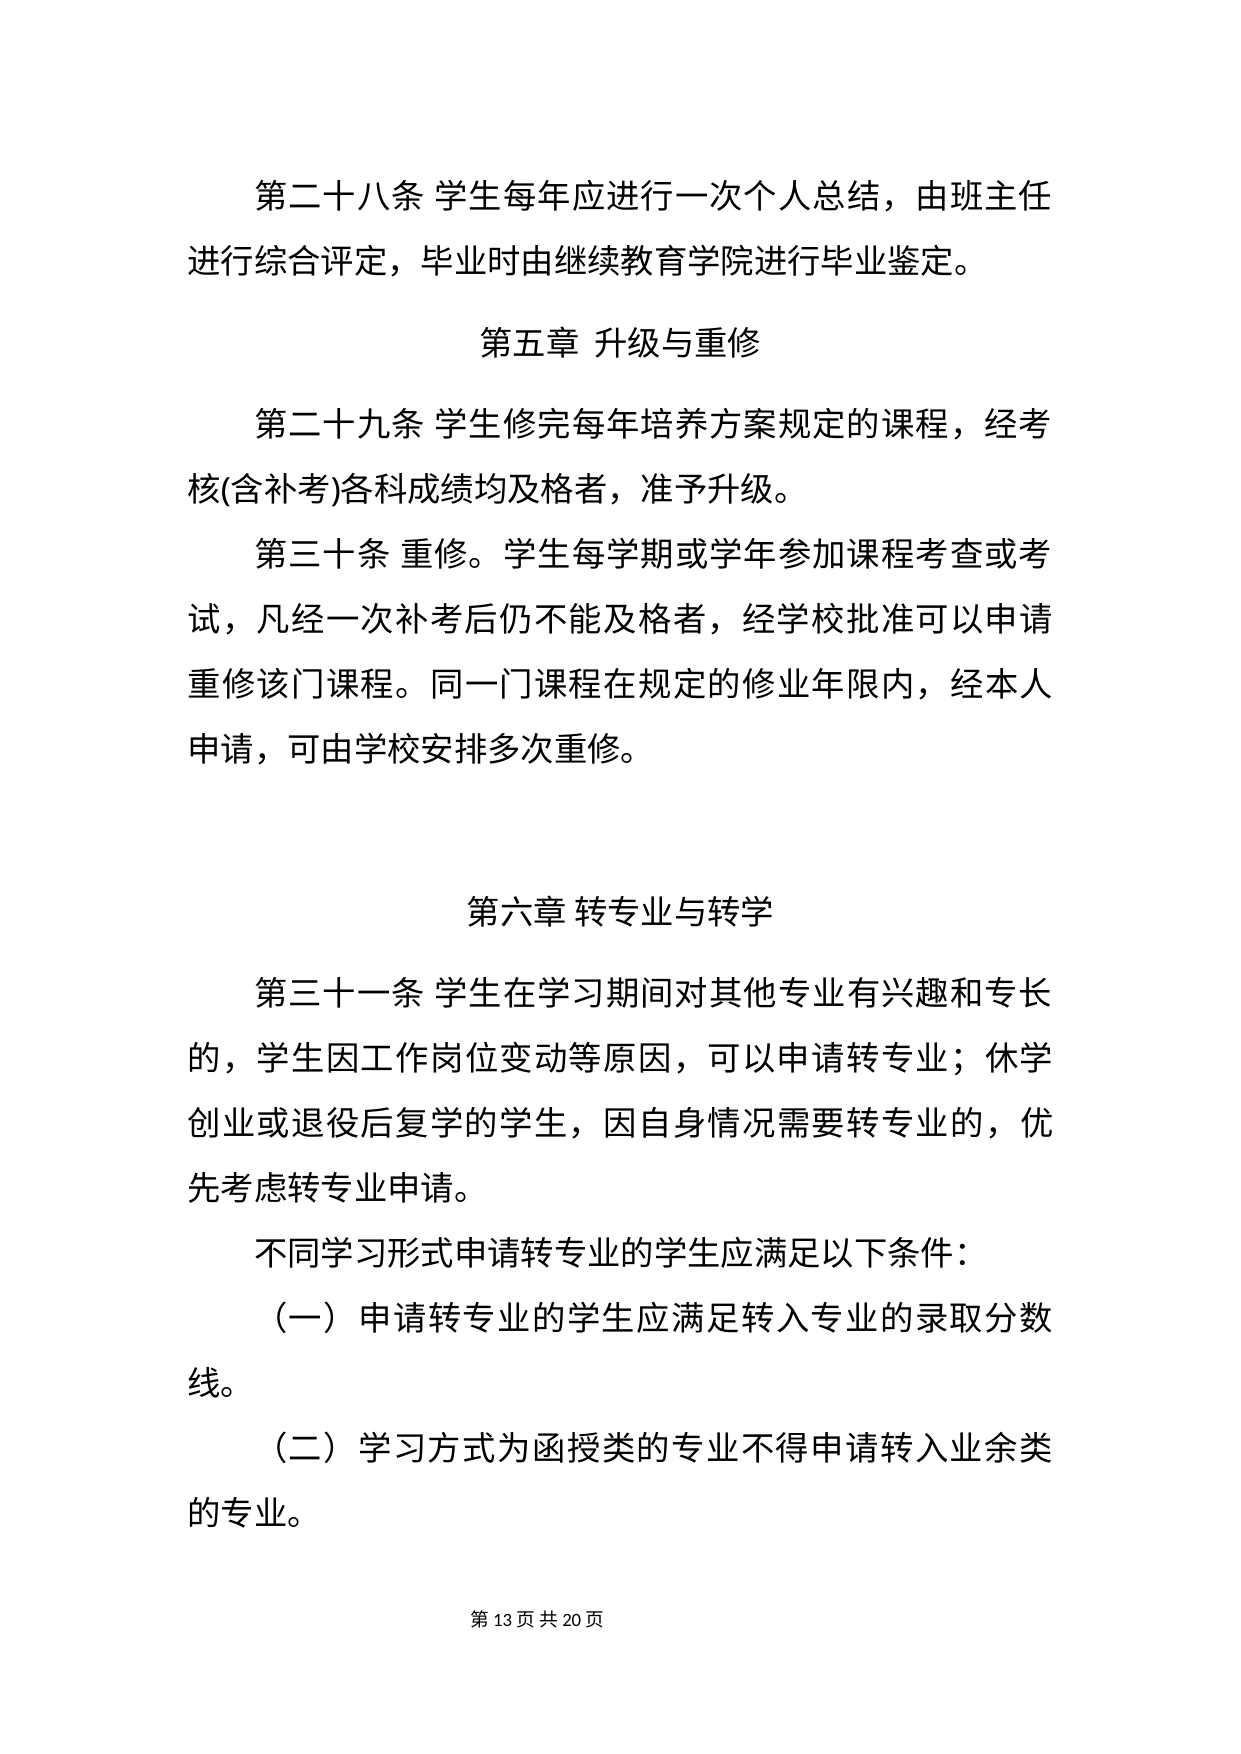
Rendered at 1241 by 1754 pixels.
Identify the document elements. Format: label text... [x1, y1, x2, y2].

text 第五章 升级与重修 [187, 308, 1053, 373]
text （一）申请转专业的学生应满足转入专业的录取分数线。 [187, 1284, 1053, 1414]
text 不同学习形式申请转专业的学生应满足以下条件： [187, 1219, 1053, 1284]
text 第二十八条 学生每年应进行一次个人总结，由班主任进行综合评定，毕业时由继续教育学院进行毕业鉴定。 [187, 162, 1053, 292]
text 第二十九条 学生修完每年培养方案规定的课程，经考核(含补考)各科成绩均及格者，准予升级。 [187, 390, 1053, 520]
text 第三十条 重修。学生每学期或学年参加课程考查或考试，凡经一次补考后仍不能及格者，经学校批准可以申请重修该门课程。同一门课程在规定的修业年限内，经本人申请，可由学校安排多次重修。 [187, 520, 1053, 780]
text 第六章 转专业与转学 [187, 877, 1053, 942]
text （二）学习方式为函授类的专业不得申请转入业余类的专业。 [187, 1414, 1053, 1544]
text 第三十一条 学生在学习期间对其他专业有兴趣和专长的，学生因工作岗位变动等原因，可以申请转专业；休学创业或退役后复学的学生，因自身情况需要转专业的，优先考虑转专业申请。 [187, 959, 1053, 1219]
